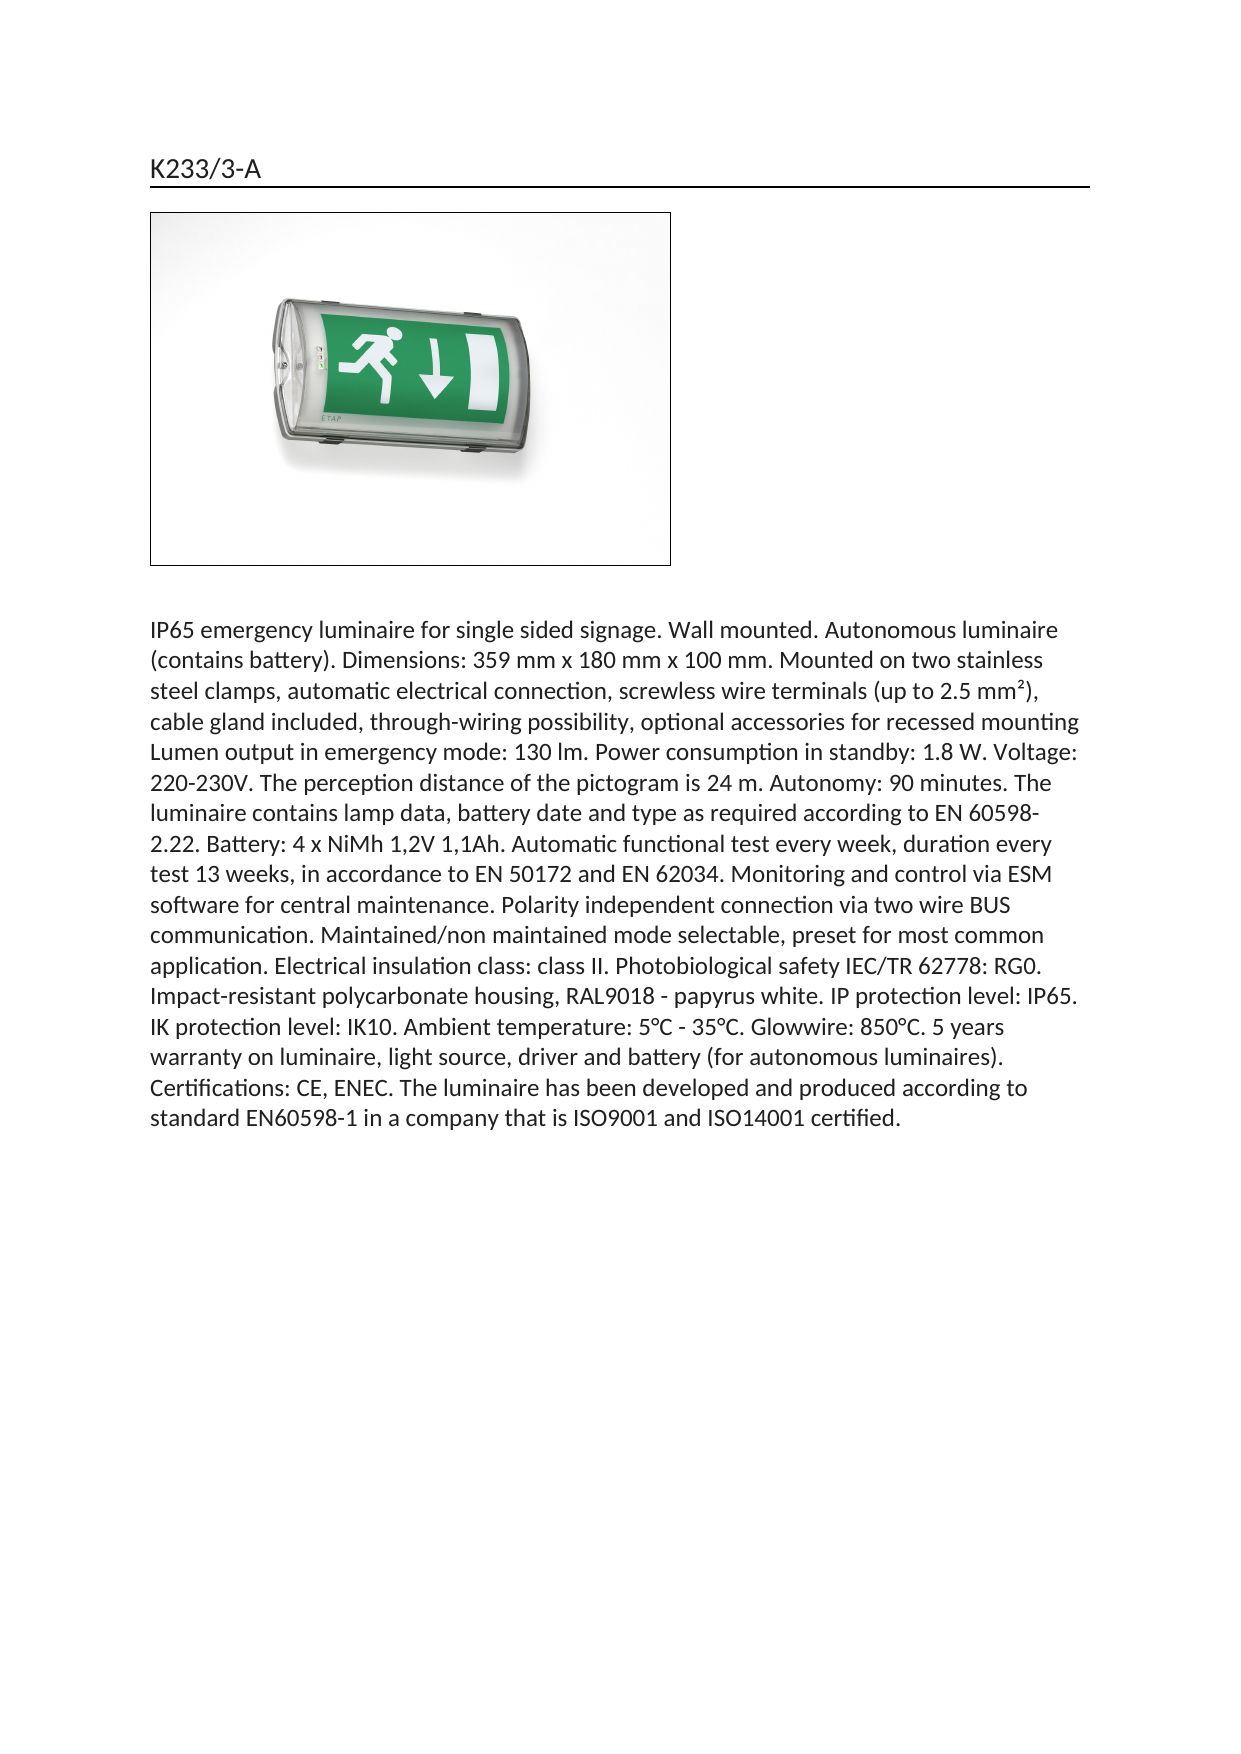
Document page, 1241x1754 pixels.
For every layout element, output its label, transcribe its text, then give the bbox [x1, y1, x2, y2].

text IP65 emergency luminaire for single sided signage. Wall mounted. Autonomous luminaire (contains battery). Dimensions: 359 mm x 180 mm x 100 mm. Mounted on two stainless steel clamps, automatic electrical connection, screwless wire terminals (up to 2.5 mm²), cable gland included, through-wiring possibility, optional accessories for recessed mounting Lumen output in emergency mode: 130 lm. Power consumption in standby: 1.8 W. Voltage: 220-230V. The perception distance of the pictogram is 24 m. Autonomy: 90 minutes. The luminaire contains lamp data, battery date and type as required according to EN 60598-2.22. Battery: 4 x NiMh 1,2V 1,1Ah. Automatic functional test every week, duration every test 13 weeks, in accordance to EN 50172 and EN 62034. Monitoring and control via ESM software for central maintenance. Polarity independent connection via two wire BUS communication. Maintained/non maintained mode selectable, preset for most common application. Electrical insulation class: class II. Photobiological safety IEC/TR 62778: RG0. Impact-resistant polycarbonate housing, RAL9018 - papyrus white. IP protection level: IP65. IK protection level: IK10. Ambient temperature: 5°C - 35°C. Glowwire: 850°C. 5 years warranty on luminaire, light source, driver and battery (for autonomous luminaires). Certifications: CE, ENEC. The luminaire has been developed and produced according to standard EN60598-1 in a company that is ISO9001 and ISO14001 certified. [150, 614, 1090, 1133]
text K233/3-A [150, 150, 1090, 186]
picture [151, 213, 670, 565]
